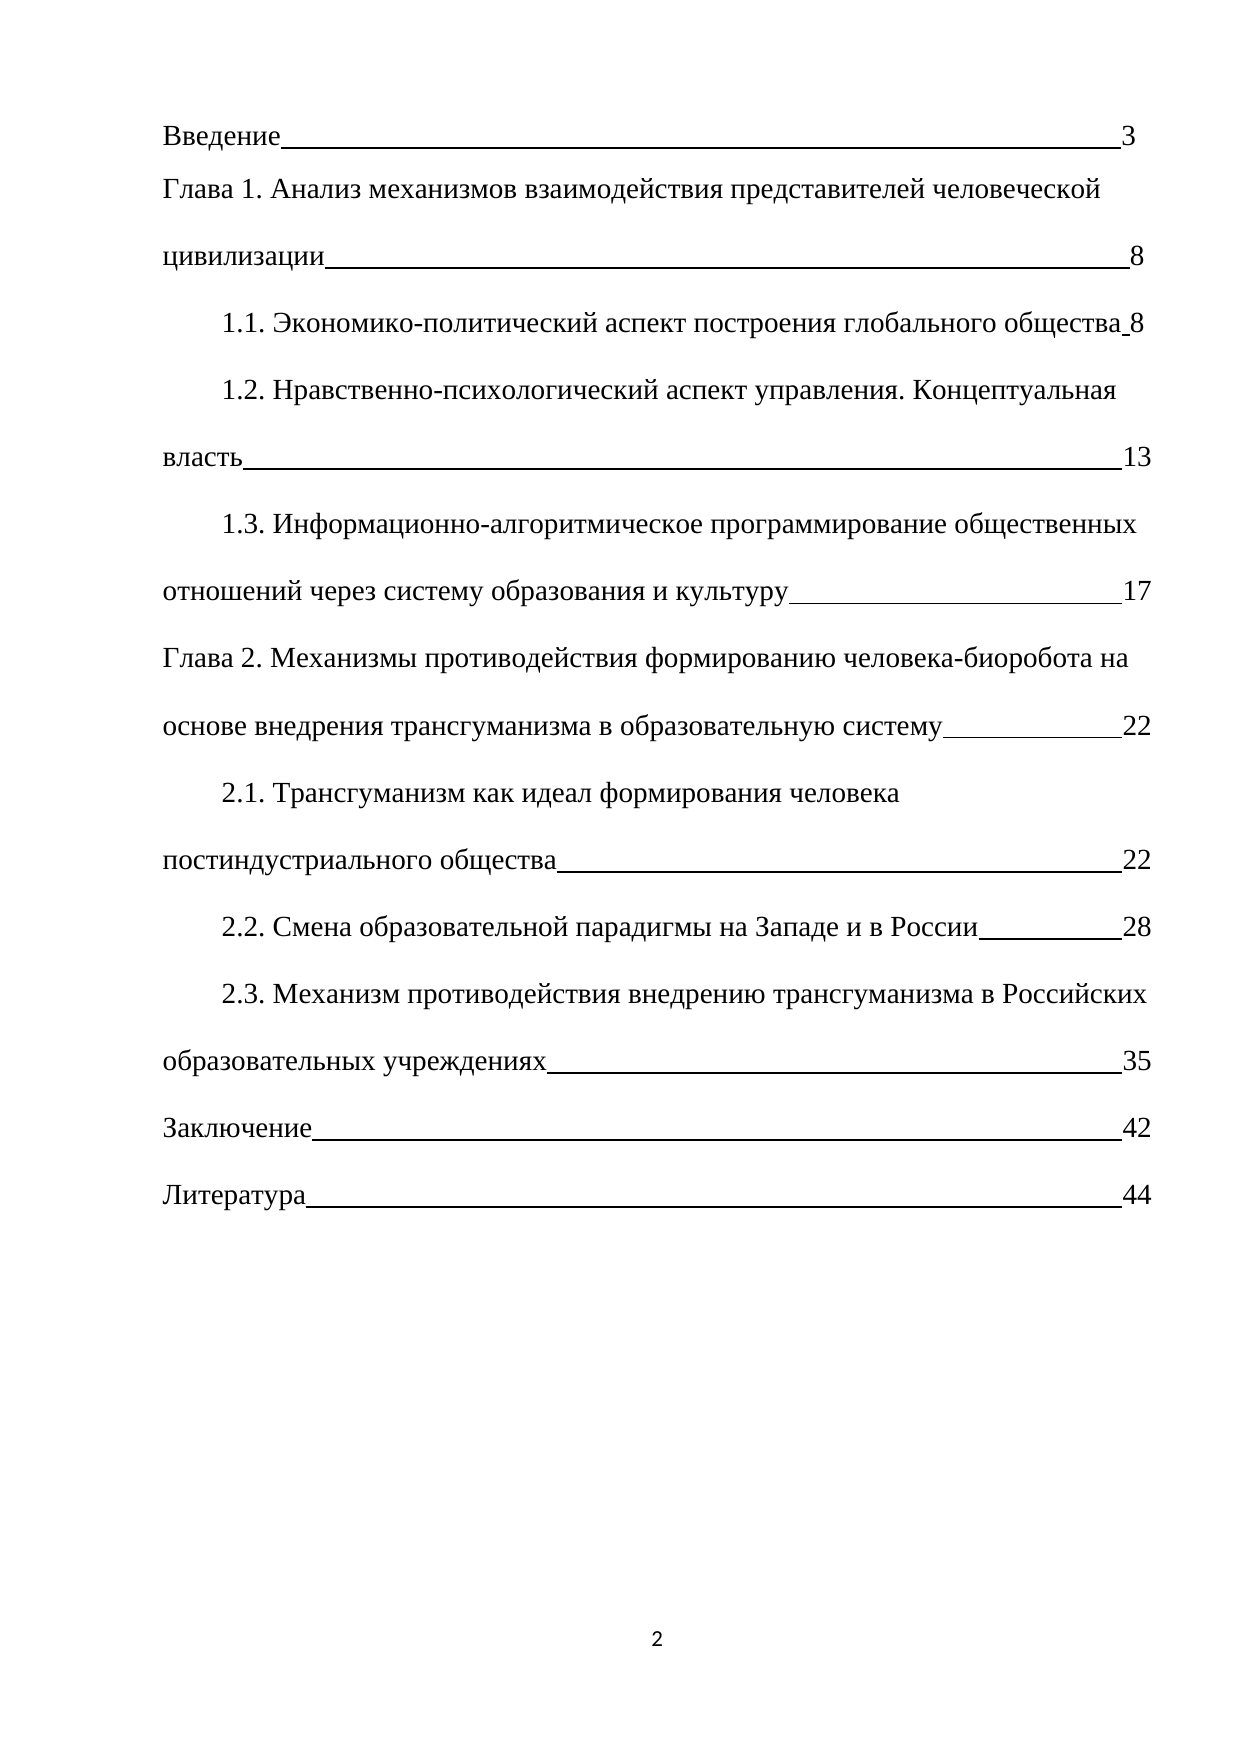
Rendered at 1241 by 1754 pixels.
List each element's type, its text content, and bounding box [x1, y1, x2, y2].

text 1.3. Информационно-алгоритмическое программирование общественных отношений через систему образования и культуру 17 [162, 506, 1152, 607]
text 1.1. Экономико-политический аспект построения глобального общества 8 [162, 305, 1152, 339]
text Глава 2. Механизмы противодействия формированию человека-биоробота на основе внедрения трансгуманизма в образовательную систему 22 [162, 641, 1152, 741]
text 2.1. Трансгуманизм как идеал формирования человека постиндустриального общества 22 [162, 775, 1152, 875]
text Литература 44 [162, 1177, 1152, 1211]
text Введение 3 [162, 118, 1152, 152]
text 2.2. Смена образовательной парадигмы на Западе и в России 28 [162, 909, 1152, 942]
text Глава 1. Анализ механизмов взаимодействия представителей человеческой цивилизации 8 [162, 171, 1152, 272]
text 1.2. Нравственно-психологический аспект управления. Концептуальная власть 13 [162, 372, 1152, 473]
text 2.3. Механизм противодействия внедрению трансгуманизма в Российских образовательных учреждениях 35 [162, 976, 1152, 1077]
text Заключение 42 [162, 1110, 1152, 1144]
